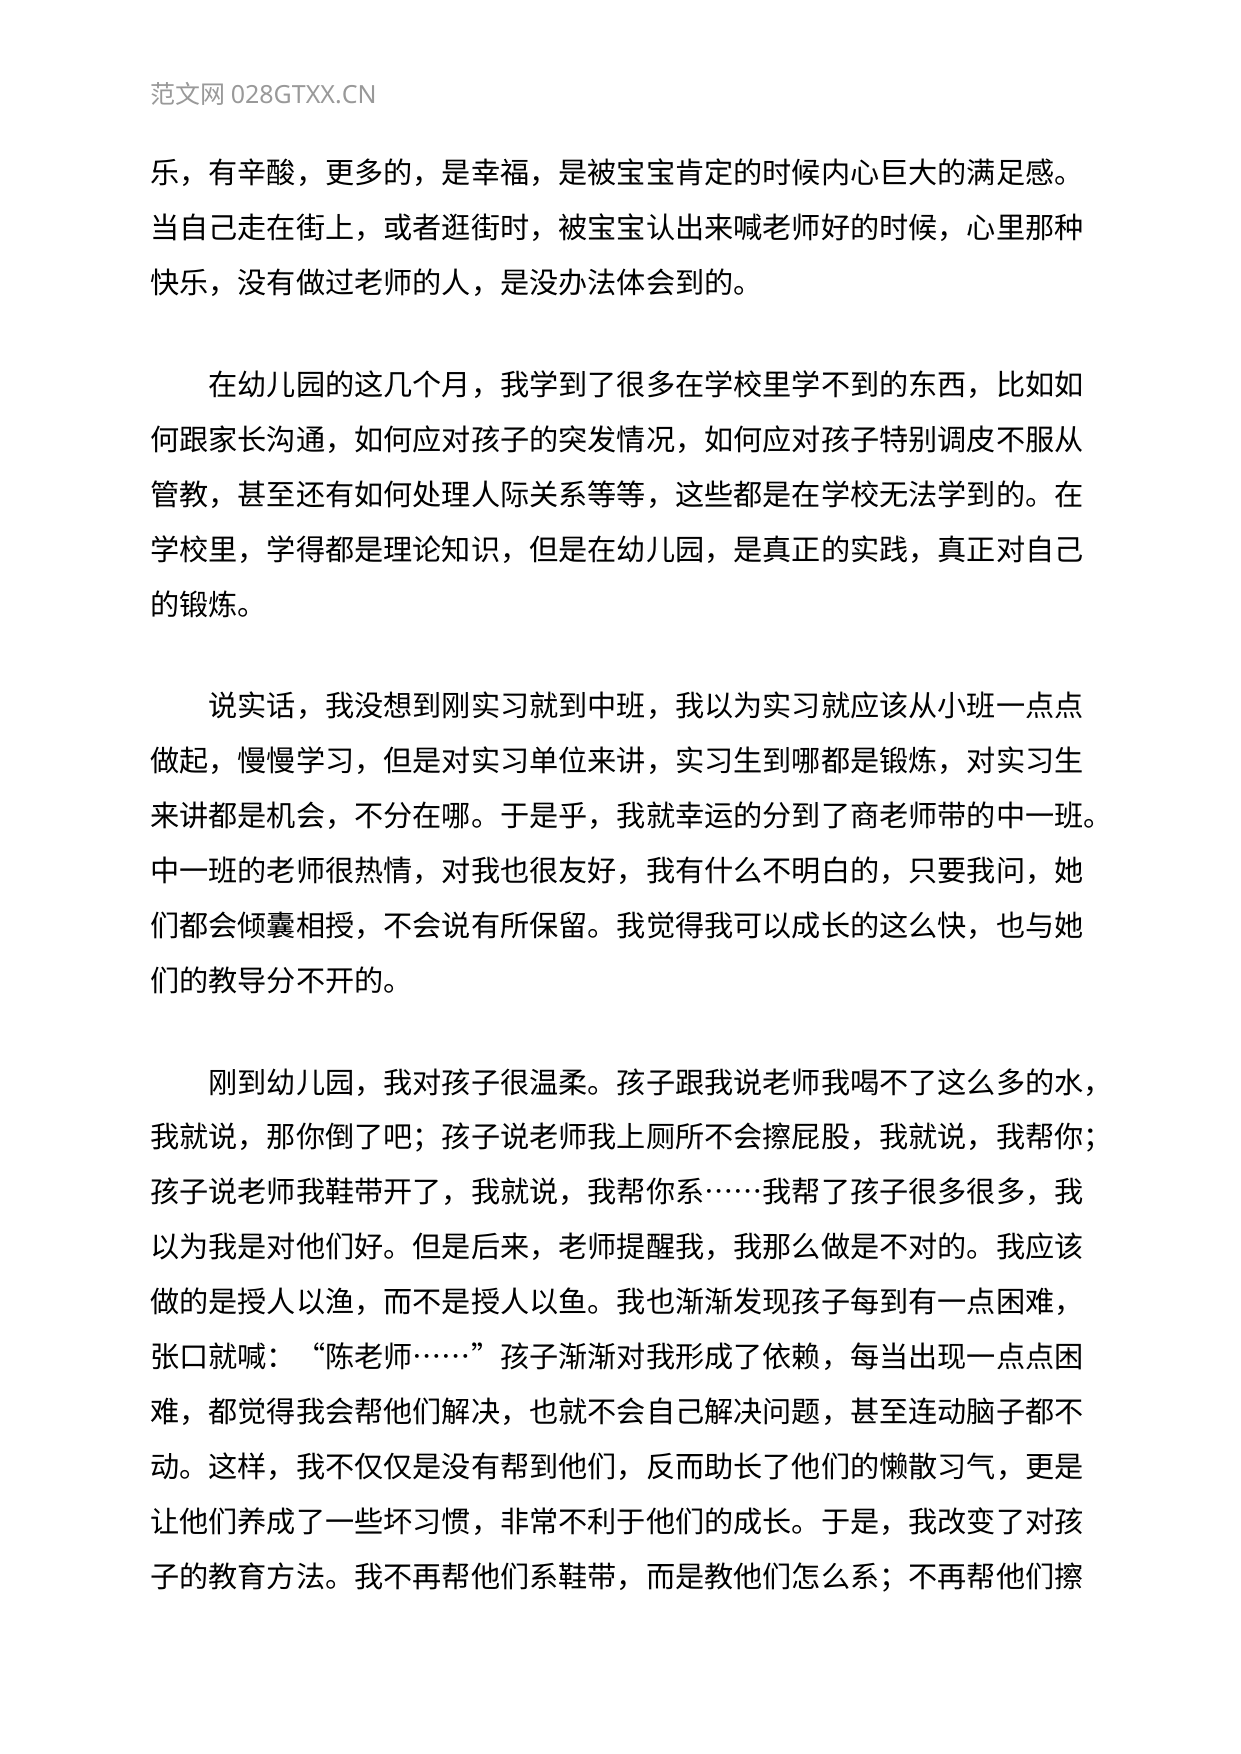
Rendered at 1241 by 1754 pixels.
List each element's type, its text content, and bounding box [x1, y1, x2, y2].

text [150, 1059, 1090, 1596]
text 说实话，我没想到刚实习就到中班，我以为实习就应该从小班一点点做起，慢慢学习，但是对实习单位来讲，实习生到哪都是锻炼，对实习生来讲都是机会，不分在哪。于是乎，我就幸运的分到了商老师带的中一班。中一班的老师很热情，对我也很友好，我有什么不明白的，只要我问，她们都会倾囊相授，不会说有所保留。我觉得我可以成长的这么快，也与她们的教导分不开的。 [150, 683, 1090, 1000]
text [150, 150, 1090, 302]
text 在幼儿园的这几个月，我学到了很多在学校里学不到的东西，比如如何跟家长沟通，如何应对孩子的突发情况，如何应对孩子特别调皮不服从管教，甚至还有如何处理人际关系等等，这些都是在学校无法学到的。在学校里，学得都是理论知识，但是在幼儿园，是真正的实践，真正对自己的锻炼。 [150, 362, 1090, 623]
